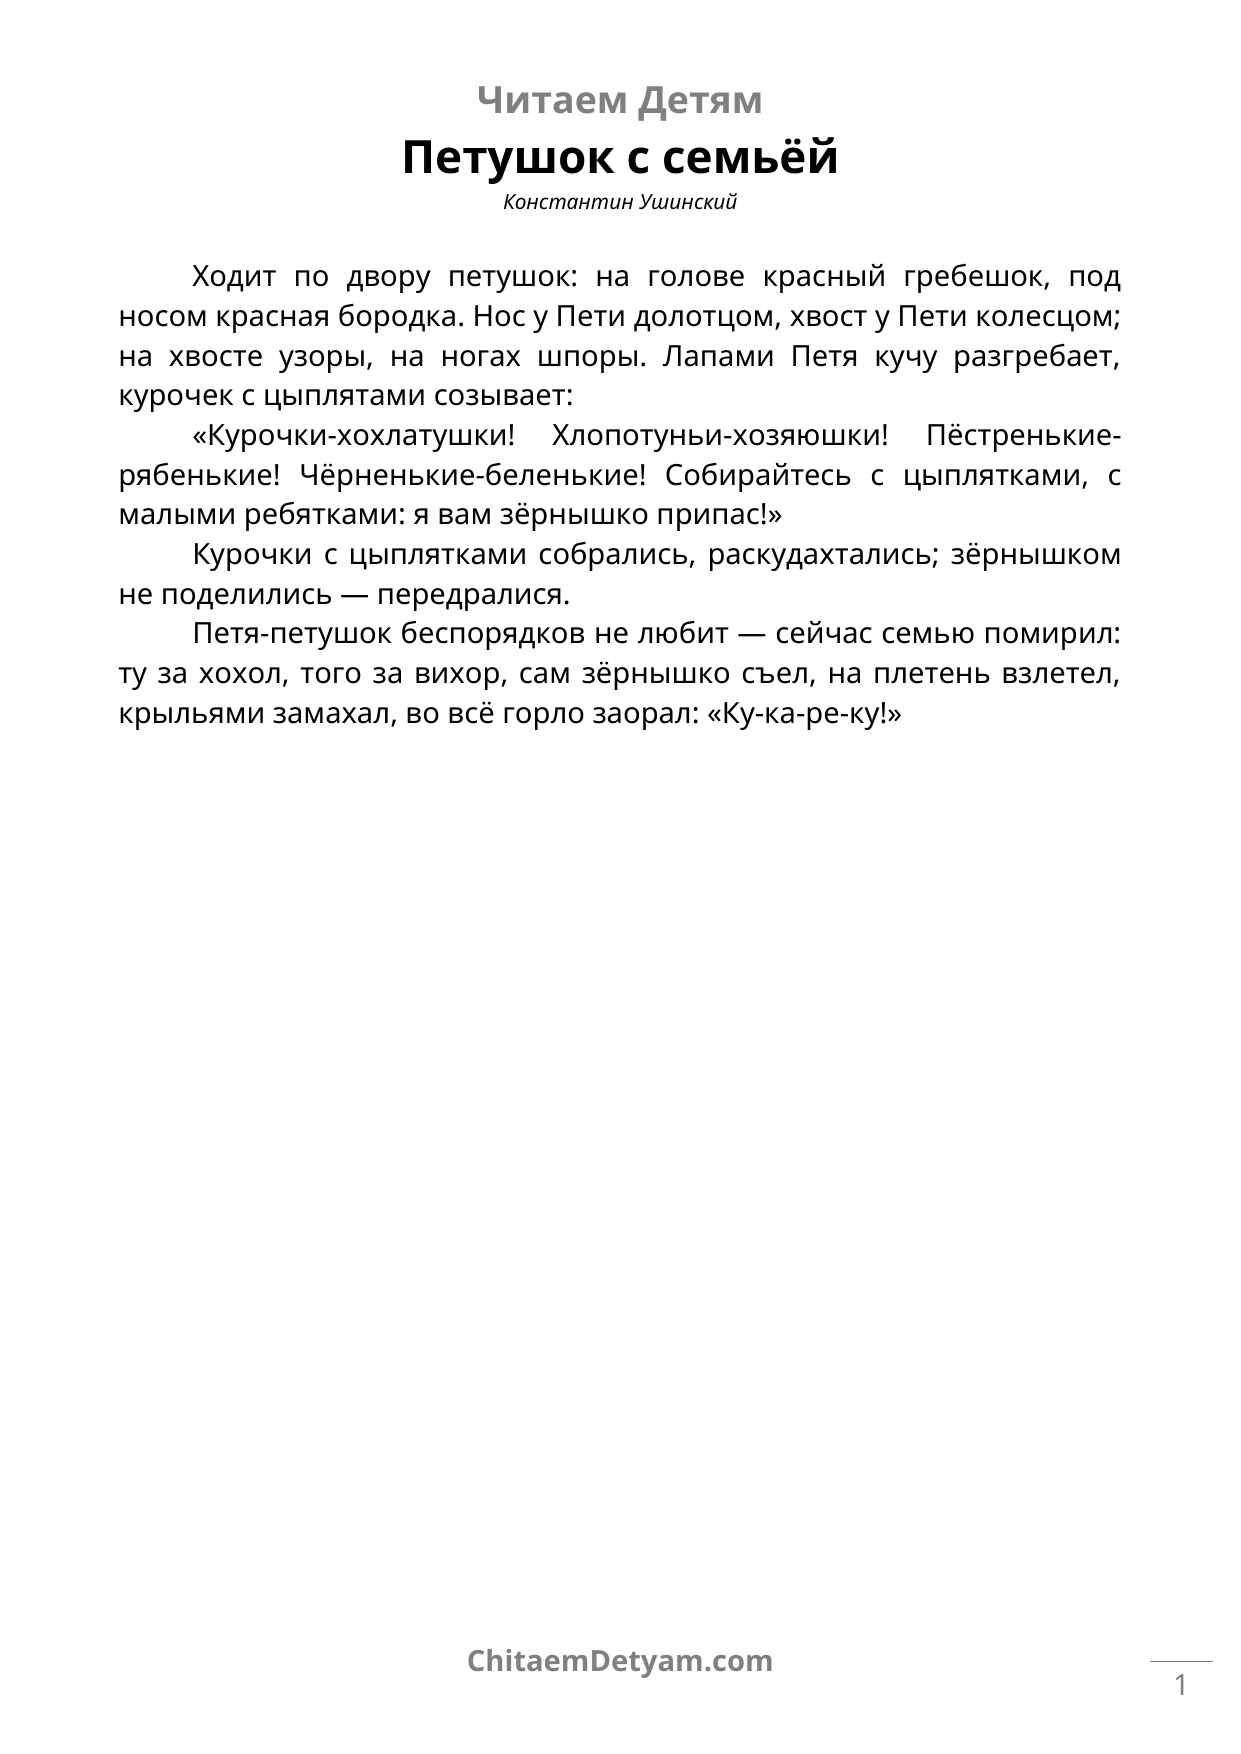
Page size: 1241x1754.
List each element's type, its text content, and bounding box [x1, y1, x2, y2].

text Петя-петушок беспорядков не любит — сейчас семью помирил: ту за хохол, того за вихор, сам зёрнышко съел, на плетень взлетел, крыльями замахал, во всё горло заорал: «Ку-ка-ре-ку!» [118, 613, 1122, 732]
text Курочки с цыплятками собрались, раскудахтались; зёрнышком не поделились — передралися. [118, 533, 1122, 613]
text Петушок с семьёй Константин Ушинский [118, 125, 1122, 216]
text Ходит по двору петушок: на голове красный гребешок, под носом красная бородка. Нос у Пети долотцом, хвост у Пети колесцом; на хвосте узоры, на ногах шпоры. Лапами Петя кучу разгребает, курочек с цыплятами созывает: [118, 255, 1122, 414]
text «Курочки-хохлатушки! Хлопотуньи-хозяюшки! Пёстренькие-рябенькие! Чёрненькие-беленькие! Собирайтесь с цыплятками, с малыми ребятками: я вам зёрнышко припас!» [118, 414, 1122, 533]
